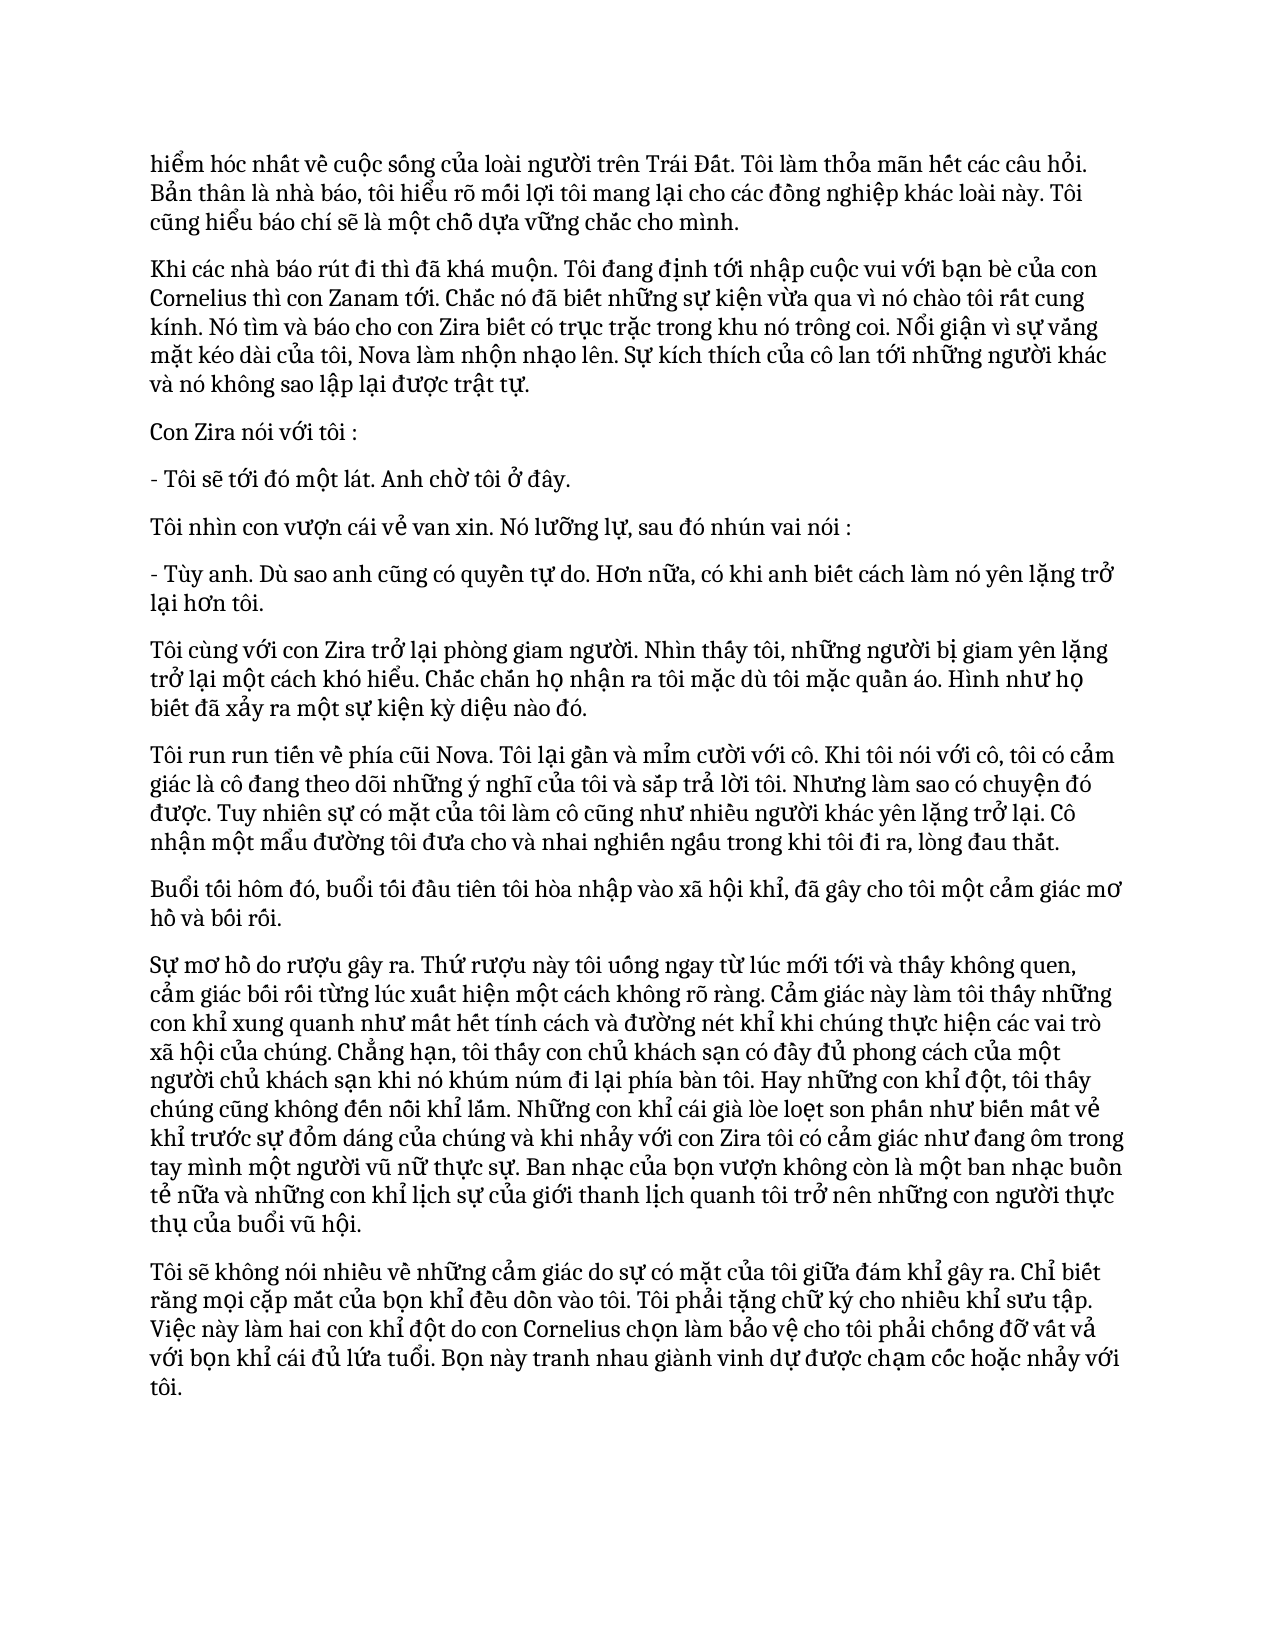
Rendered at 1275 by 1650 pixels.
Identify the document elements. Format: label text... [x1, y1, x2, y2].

text Tôi cùng với con Zira trở lại phòng giam người. Nhìn thấy tôi, những người bị giam yên lặng trở lại một cách khó hiểu. Chắc chắn họ nhận ra tôi mặc dù tôi mặc quần áo. Hình như họ biết đã xảy ra một sự kiện kỳ diệu nào đó. [150, 636, 1125, 722]
text Tôi run run tiến về phía cũi Nova. Tôi lại gần và mỉm cười với cô. Khi tôi nói với cô, tôi có cảm giác là cô đang theo dõi những ý nghĩ của tôi và sắp trả lời tôi. Nhưng làm sao có chuyện đó được. Tuy nhiên sự có mặt của tôi làm cô cũng như nhiều người khác yên lặng trở lại. Cô nhận một mẩu đường tôi đưa cho và nhai nghiến ngấu trong khi tôi đi ra, lòng đau thắt. [150, 741, 1125, 856]
text Tôi nhìn con vượn cái vẻ van xin. Nó lưỡng lự, sau đó nhún vai nói : [150, 512, 1125, 541]
text - Tôi sẽ tới đó một lát. Anh chờ tôi ở đây. [150, 465, 1125, 494]
text Con Zira nói với tôi : [150, 417, 1125, 446]
text - Tùy anh. Dù sao anh cũng có quyền tự do. Hơn nữa, có khi anh biết cách làm nó yên lặng trở lại hơn tôi. [150, 560, 1125, 617]
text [150, 150, 1125, 236]
text Sự mơ hồ do rượu gây ra. Thứ rượu này tôi uống ngay từ lúc mới tới và thấy không quen, cảm giác bối rối từng lúc xuất hiện một cách không rõ ràng. Cảm giác này làm tôi thấy những con khỉ xung quanh như mất hết tính cách và đường nét khỉ khi chúng thực hiện các vai trò xã hội của chúng. Chẳng hạn, tôi thấy con chủ khách sạn có đầy đủ phong cách của một người chủ khách sạn khi nó khúm núm đi lại phía bàn tôi. Hay những con khỉ đột, tôi thấy chúng cũng không đến nỗi khỉ lắm. Những con khỉ cái già lòe loẹt son phấn như biến mất vẻ khỉ trước sự đỏm dáng của chúng và khi nhảy với con Zira tôi có cảm giác như đang ôm trong tay mình một người vũ nữ thực sự. Ban nhạc của bọn vượn không còn là một ban nhạc buồn tẻ nữa và những con khỉ lịch sự của giới thanh lịch quanh tôi trở nên những con người thực thụ của buổi vũ hội. [150, 951, 1125, 1239]
text Buổi tối hôm đó, buổi tối đầu tiên tôi hòa nhập vào xã hội khỉ, đã gây cho tôi một cảm giác mơ hồ và bối rối. [150, 875, 1125, 932]
text Khi các nhà báo rút đi thì đã khá muộn. Tôi đang định tới nhập cuộc vui với bạn bè của con Cornelius thì con Zanam tới. Chắc nó đã biết những sự kiện vừa qua vì nó chào tôi rất cung kính. Nó tìm và báo cho con Zira biết có trục trặc trong khu nó trông coi. Nổi giận vì sự vắng mặt kéo dài của tôi, Nova làm nhộn nhạo lên. Sự kích thích của cô lan tới những người khác và nó không sao lập lại được trật tự. [150, 255, 1125, 399]
text Tôi sẽ không nói nhiều về những cảm giác do sự có mặt của tôi giữa đám khỉ gây ra. Chỉ biết rằng mọi cặp mắt của bọn khỉ đều dồn vào tôi. Tôi phải tặng chữ ký cho nhiều khỉ sưu tập. Việc này làm hai con khỉ đột do con Cornelius chọn làm bảo vệ cho tôi phải chống đỡ vất vả với bọn khỉ cái đủ lứa tuổi. Bọn này tranh nhau giành vinh dự được chạm cốc hoặc nhảy với tôi. [150, 1257, 1125, 1401]
